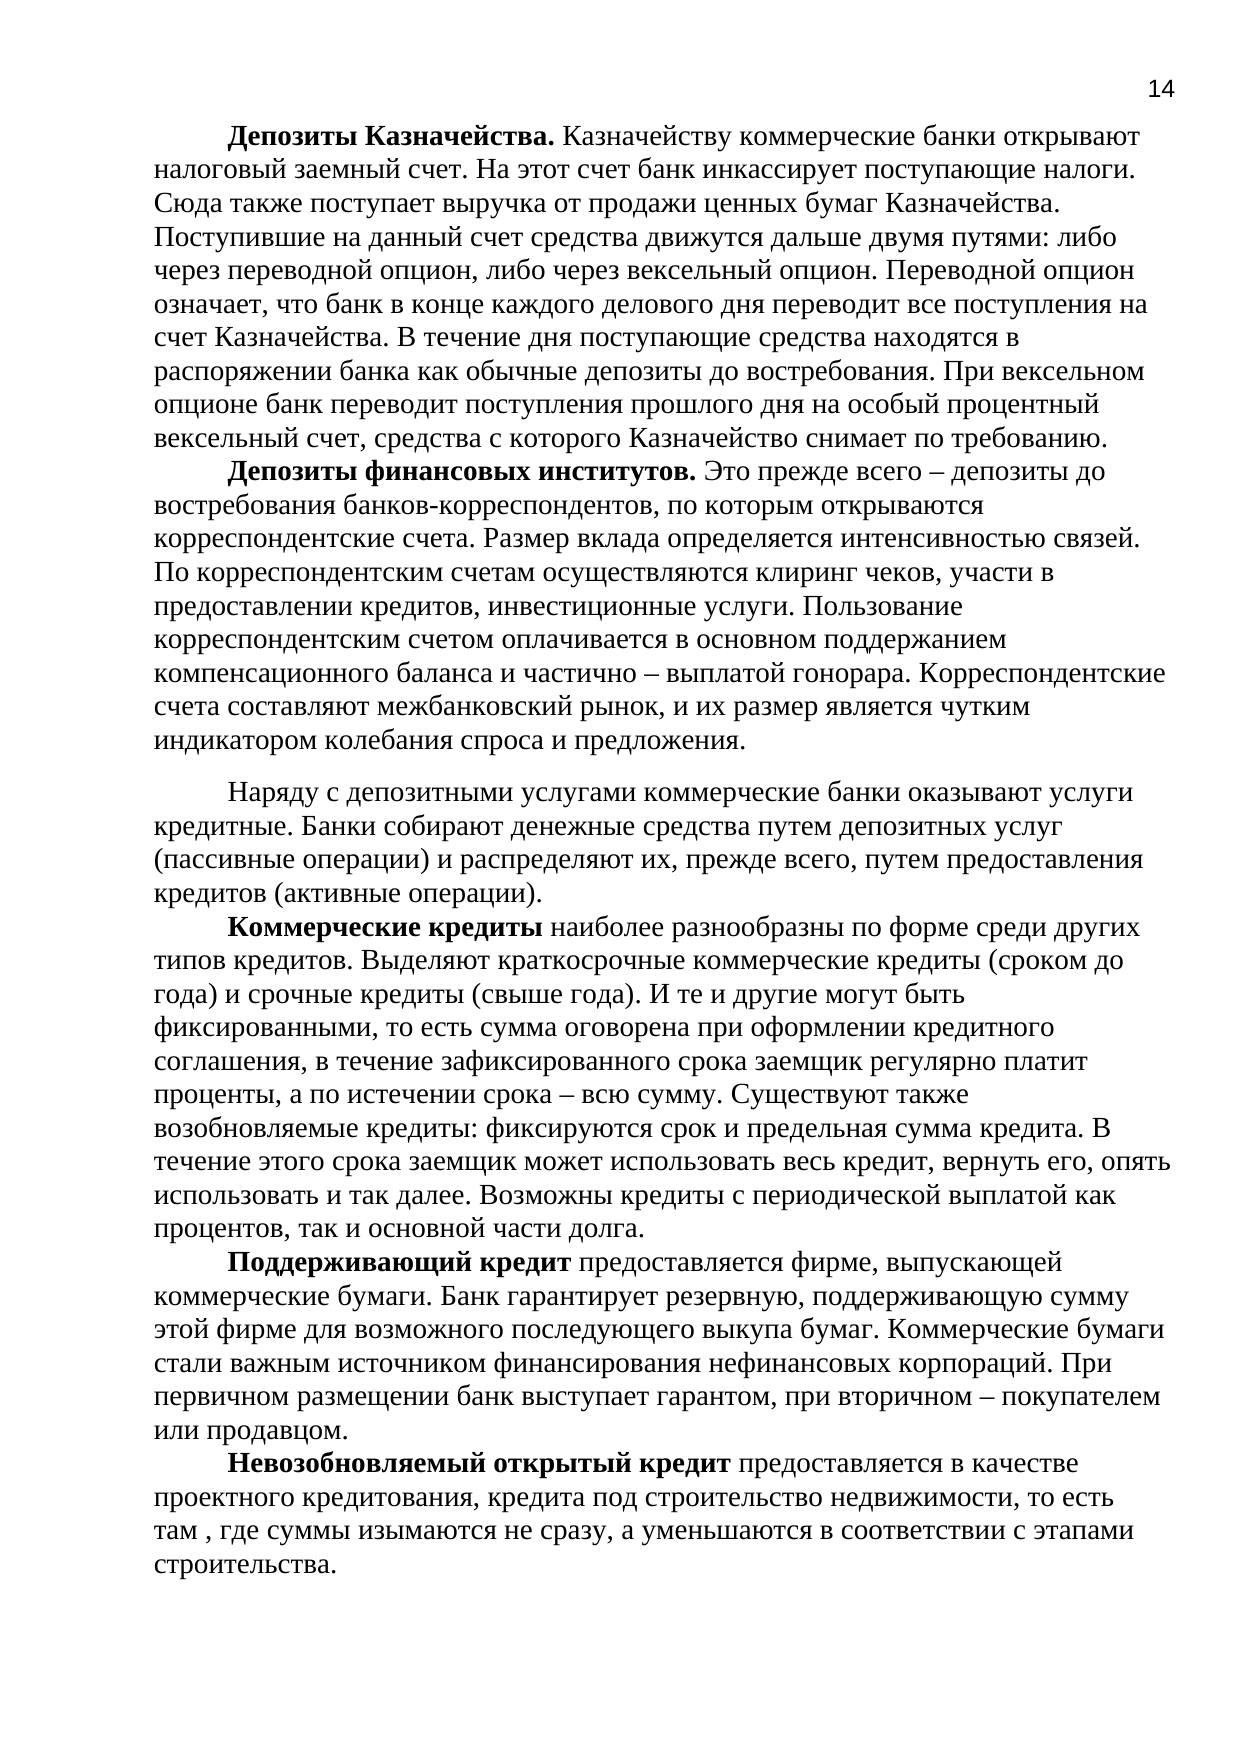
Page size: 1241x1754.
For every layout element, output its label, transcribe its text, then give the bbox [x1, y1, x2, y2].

text Депозиты Казначейства. Казначейству коммерческие банки открывают налоговый заемный счет. На этот счет банк инкассирует поступающие налоги. Сюда также поступает выручка от продажи ценных бумаг Казначейства. Поступившие на данный счет средства движутся дальше двумя путями: либо через переводной опцион, либо через вексельный опцион. Переводной опцион означает, что банк в конце каждого делового дня переводит все поступления на счет Казначейства. В течение дня поступающие средства находятся в распоряжении банка как обычные депозиты до востребования. При вексельном опционе банк переводит поступления прошлого дня на особый процентный вексельный счет, средства с которого Казначейство снимает по требованию. [153, 118, 1175, 453]
text Депозиты финансовых институтов. Это прежде всего – депозиты до востребования банков-корреспондентов, по которым открываются корреспондентские счета. Размер вклада определяется интенсивностью связей. По корреспондентским счетам осуществляются клиринг чеков, участи в предоставлении кредитов, инвестиционные услуги. Пользование корреспондентским счетом оплачивается в основном поддержанием компенсационного баланса и частично – выплатой гонорара. Корреспондентские счета составляют межбанковский рынок, и их размер является чутким индикатором колебания спроса и предложения. [153, 453, 1175, 755]
text Наряду с депозитными услугами коммерческие банки оказывают услуги кредитные. Банки собирают денежные средства путем депозитных услуг (пассивные операции) и распределяют их, прежде всего, путем предоставления кредитов (активные операции). [153, 774, 1175, 909]
text Невозобновляемый открытый кредит предоставляется в качестве проектного кредитования, кредита под строительство недвижимости, то есть там , где суммы изымаются не сразу, а уменьшаются в соответствии с этапами строительства. [153, 1445, 1175, 1579]
text Коммерческие кредиты наиболее разнообразны по форме среди других типов кредитов. Выделяют краткосрочные коммерческие кредиты (сроком до года) и срочные кредиты (свыше года). И те и другие могут быть фиксированными, то есть сумма оговорена при оформлении кредитного соглашения, в течение зафиксированного срока заемщик регулярно платит проценты, а по истечении срока – всю сумму. Существуют также возобновляемые кредиты: фиксируются срок и предельная сумма кредита. В течение этого срока заемщик может использовать весь кредит, вернуть его, опять использовать и так далее. Возможны кредиты с периодической выплатой как процентов, так и основной части долга. [153, 909, 1175, 1244]
text Поддерживающий кредит предоставляется фирме, выпускающей коммерческие бумаги. Банк гарантирует резервную, поддерживающую сумму этой фирме для возможного последующего выкупа бумаг. Коммерческие бумаги стали важным источником финансирования нефинансовых корпораций. При первичном размещении банк выступает гарантом, при вторичном – покупателем или продавцом. [153, 1244, 1175, 1445]
